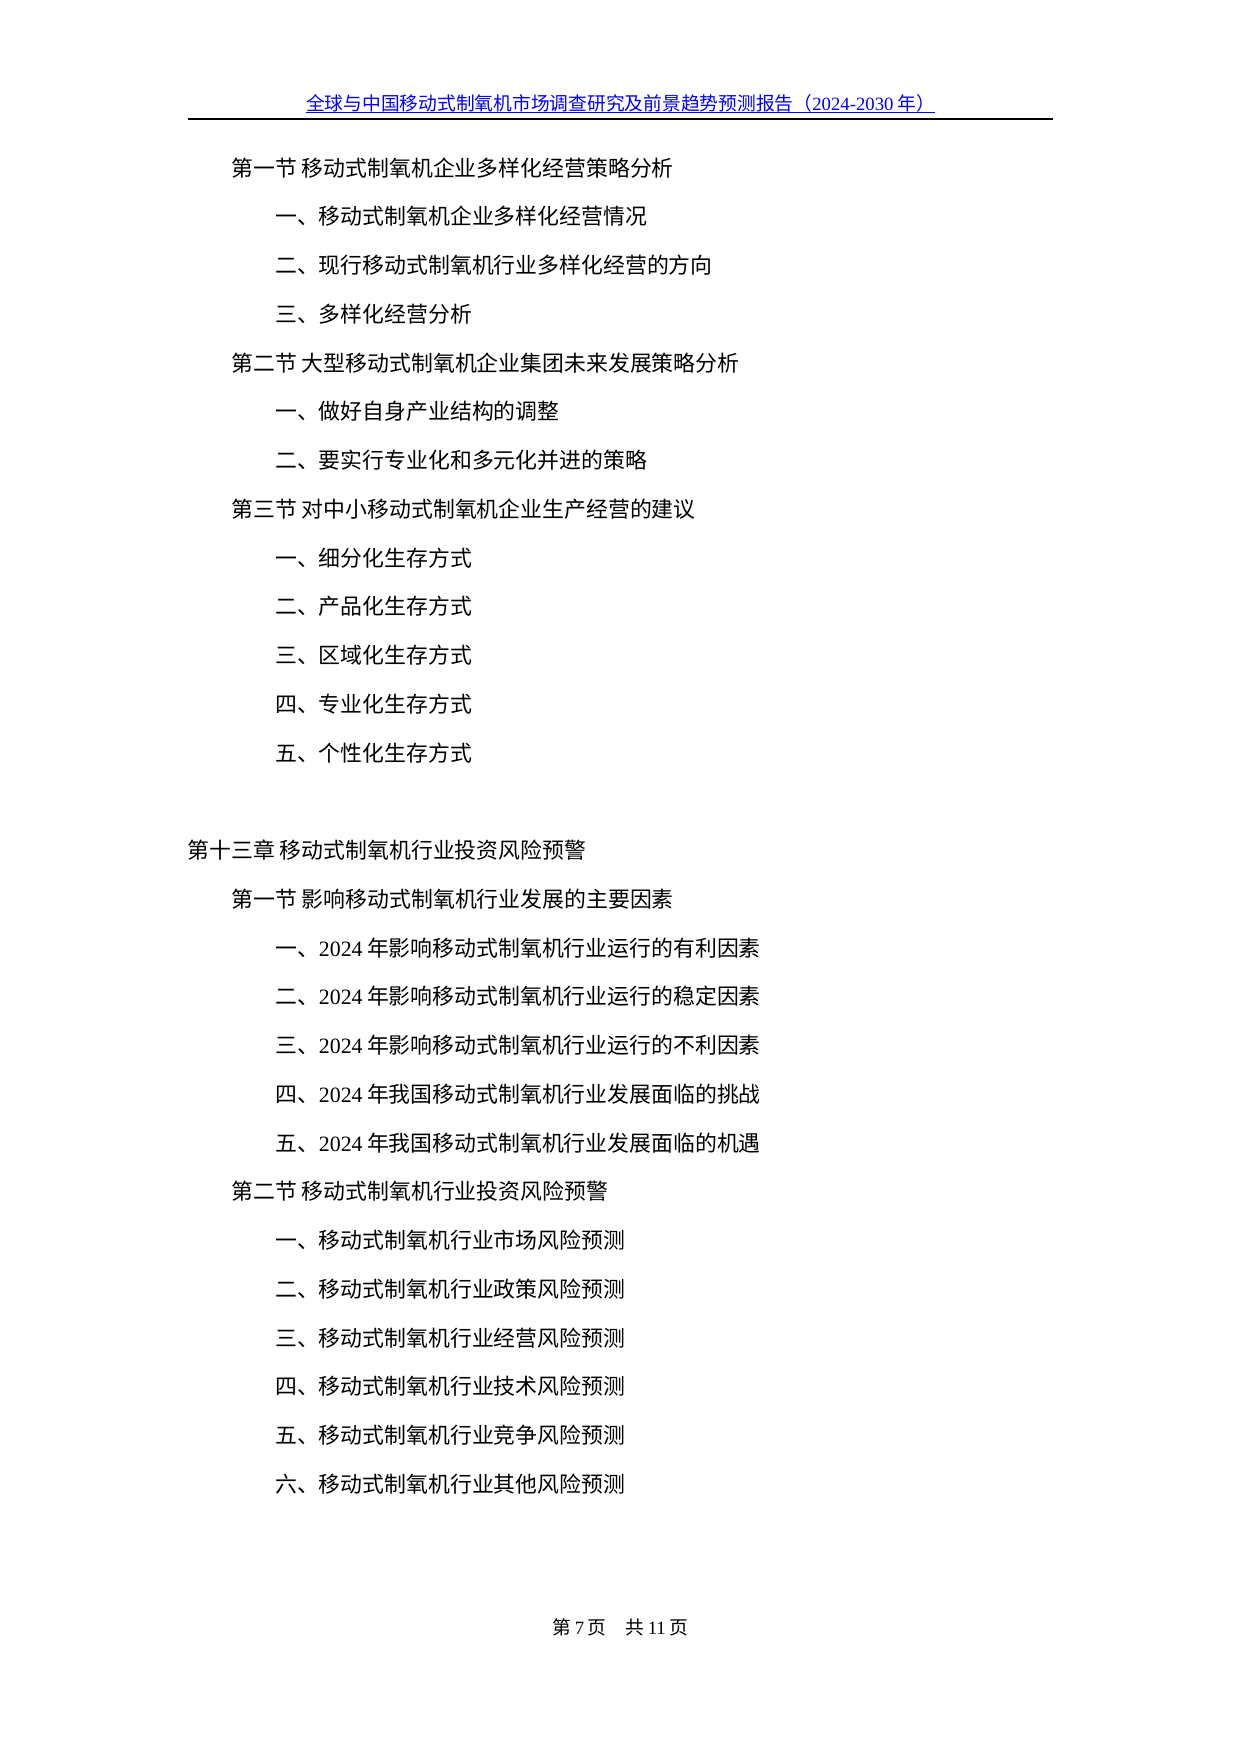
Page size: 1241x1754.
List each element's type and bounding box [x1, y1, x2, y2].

text [187, 150, 1053, 1499]
